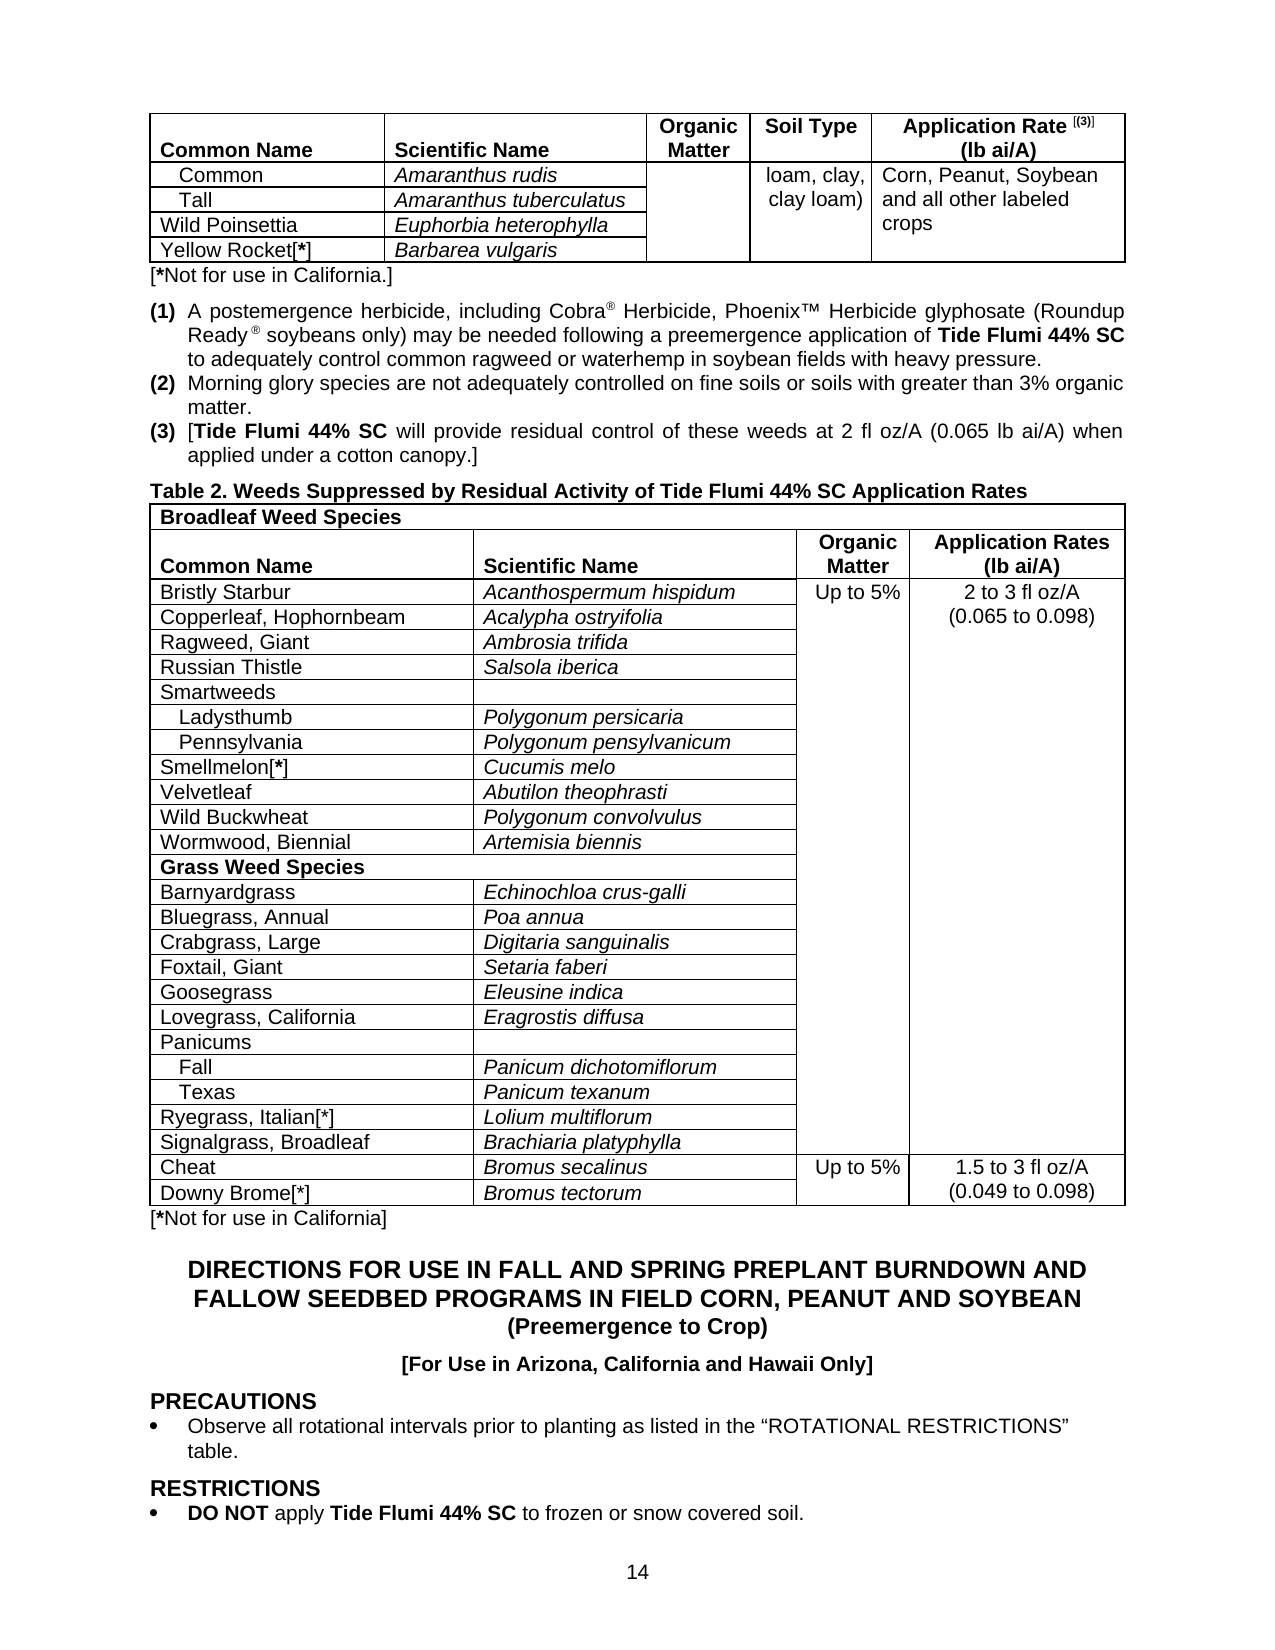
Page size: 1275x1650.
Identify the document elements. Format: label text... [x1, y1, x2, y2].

table_cell Scientific Name [474, 530, 796, 578]
list [Tide Flumi 44% SC will provide residual control of these weeds at 2 fl oz/A (0.065 lb ai/A) when applied under a cotton canopy.] [150, 419, 1125, 467]
table_cell Velvetleaf [151, 780, 473, 804]
table_cell Smartweeds [151, 680, 473, 704]
list A postemergence herbicide, including Cobra® Herbicide, Phoenix™ Herbicide glyphosate (Roundup Ready ® soybeans only) may be needed following a preemergence application of Tide Flumi 44% SC to adequately control common ragweed or waterhemp in soybean fields with heavy pressure. [150, 299, 1125, 371]
table_cell Common Name [151, 530, 473, 578]
text [*Not for use in California] [150, 1206, 1125, 1230]
table_cell Up to 5% [797, 1155, 908, 1205]
table_cell Wild Buckwheat [151, 805, 473, 829]
table_cell Wormwood, Biennial [151, 830, 473, 854]
list Observe all rotational intervals prior to planting as listed in the “ROTATIONAL RESTRICTIONS” table. [150, 1414, 1125, 1462]
table_cell Poa annua [474, 905, 796, 929]
table_header Common Name [151, 114, 384, 161]
table_header Scientific Name [385, 114, 646, 161]
table_cell Fall [151, 1055, 473, 1079]
table_cell Smellmelon[*] [151, 755, 473, 779]
subtitle DIRECTIONS FOR USE IN FALL AND SPRING PREPLANT BURNDOWN AND FALLOW SEEDBED PROGRAMS IN FIELD CORN, PEANUT AND SOYBEAN [150, 1255, 1125, 1313]
table_cell Bluegrass, Annual [151, 905, 473, 929]
table_cell Copperleaf, Hophornbeam [151, 605, 473, 629]
table_cell Polygonum pensylvanicum [474, 730, 796, 754]
table_cell Bristly Starbur [151, 580, 473, 604]
table_cell Eleusine indica [474, 980, 796, 1004]
table_cell Amaranthus tuberculatus [385, 188, 646, 211]
table_cell Polygonum convolvulus [474, 805, 796, 829]
table_cell Abutilon theophrasti [474, 780, 796, 804]
list Morning glory species are not adequately controlled on fine soils or soils with greater than 3% organic matter. [150, 371, 1125, 419]
table_cell Common [151, 163, 384, 186]
table_cell Pennsylvania [151, 730, 473, 754]
table_cell Ambrosia trifida [474, 630, 796, 654]
table_header Soil Type [751, 114, 871, 161]
table_cell 1.5 to 3 fl oz/A (0.049 to 0.098) [910, 1155, 1124, 1205]
table_cell Panicums [151, 1030, 473, 1054]
table_cell 2 to 3 fl oz/A (0.065 to 0.098) [910, 579, 1124, 1154]
subtitle RESTRICTIONS [150, 1475, 1125, 1501]
text [*Not for use in California.] [150, 263, 1125, 286]
table_cell Signalgrass, Broadleaf [151, 1130, 473, 1154]
table_cell Ladysthumb [151, 705, 473, 729]
table_cell [474, 680, 796, 704]
table_cell Cucumis melo [474, 755, 796, 779]
table_cell Grass Weed Species [151, 855, 796, 879]
table_cell Salsola iberica [474, 655, 796, 679]
table_cell Eragrostis diffusa [474, 1005, 796, 1029]
table_cell Goosegrass [151, 980, 473, 1004]
table_cell Russian Thistle [151, 655, 473, 679]
table_cell Crabgrass, Large [151, 930, 473, 954]
table_cell Up to 5% [797, 579, 909, 1154]
table_cell Polygonum persicaria [474, 705, 796, 729]
table_cell Organic Matter [797, 530, 909, 578]
table_cell Texas [151, 1080, 473, 1104]
table_cell Bromus tectorum [474, 1180, 796, 1205]
text (Preemergence to Crop) [150, 1313, 1125, 1339]
table_cell Barbarea vulgaris [385, 238, 646, 261]
table_header Application Rate [(3)] (lb ai/A) [872, 114, 1124, 161]
table_cell Barnyardgrass [151, 880, 473, 904]
table_cell Euphorbia heterophylla [385, 213, 646, 236]
table_cell Ragweed, Giant [151, 630, 473, 654]
table_cell Downy Brome[*] [151, 1180, 473, 1205]
table_cell Echinochloa crus-galli [474, 880, 796, 904]
table_cell Foxtail, Giant [151, 955, 473, 979]
table_cell Digitaria sanguinalis [474, 930, 796, 954]
table_cell Ryegrass, Italian[*] [151, 1105, 473, 1129]
table_cell Panicum dichotomiflorum [474, 1055, 796, 1079]
table_cell Panicum texanum [474, 1080, 796, 1104]
table_header Broadleaf Weed Species [151, 505, 1124, 529]
table_cell Application Rates (lb ai/A) [910, 530, 1124, 578]
subtitle Table 2. Weeds Suppressed by Residual Activity of Tide Flumi 44% SC Application Rates [150, 479, 1125, 503]
table_cell Setaria faberi [474, 955, 796, 979]
table_cell Acanthospermum hispidum [474, 580, 796, 604]
table_cell Brachiaria platyphylla [474, 1130, 796, 1154]
table_header Organic Matter [647, 114, 749, 161]
list DO NOT apply Tide Flumi 44% SC to frozen or snow covered soil. [150, 1501, 1125, 1525]
table_cell Wild Poinsettia [151, 213, 384, 236]
text [For Use in Arizona, California and Hawaii Only] [150, 1352, 1125, 1376]
table_cell Yellow Rocket[*] [151, 238, 384, 261]
subtitle PRECAUTIONS [150, 1388, 1125, 1414]
table_cell Lovegrass, California [151, 1005, 473, 1029]
table_cell Artemisia biennis [474, 830, 796, 854]
table_cell Bromus secalinus [474, 1155, 796, 1179]
table_cell Cheat [151, 1155, 473, 1179]
table_cell Acalypha ostryifolia [474, 605, 796, 629]
table_cell Lolium multiflorum [474, 1105, 796, 1129]
table_cell Tall [151, 188, 384, 211]
table_cell Amaranthus rudis [385, 163, 646, 186]
table_cell [474, 1030, 796, 1054]
